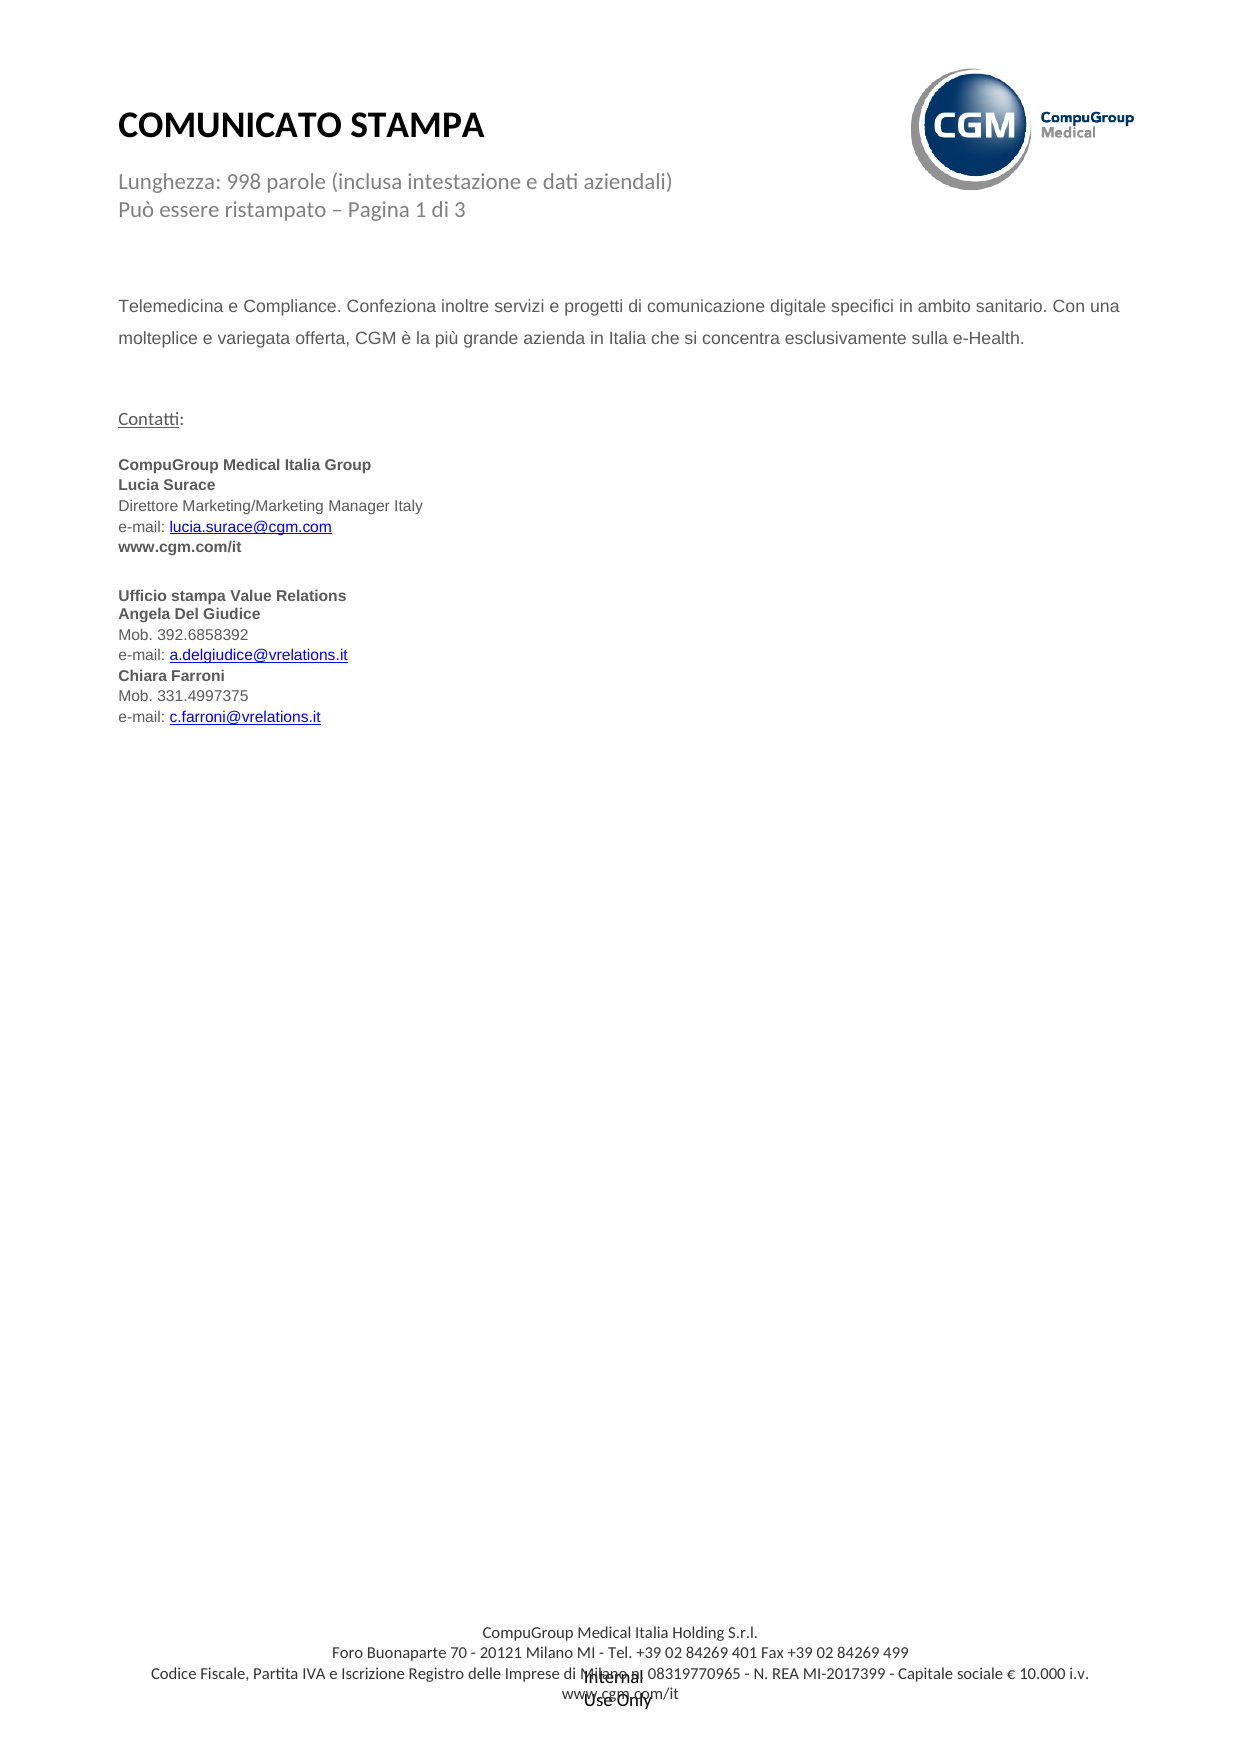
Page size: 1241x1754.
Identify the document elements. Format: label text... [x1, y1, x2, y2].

text e-mail: lucia.surace@cgm.com [118, 517, 1152, 535]
picture [908, 68, 1135, 191]
text CompuGroup Medical Italia Group [118, 456, 1152, 473]
text Contatti: [118, 407, 1152, 430]
text Direttore Marketing/Marketing Manager Italy [118, 497, 1152, 515]
text Angela Del Giudice [118, 605, 1152, 623]
text Chiara Farroni [118, 667, 1152, 684]
text e-mail: c.farroni@vrelations.it [118, 708, 1152, 726]
text Ufficio stampa Value Relations [103, 587, 1152, 605]
text www.cgm.com/it [118, 538, 1152, 556]
text e-mail: a.delgiudice@vrelations.it [118, 646, 1152, 664]
text Lucia Surace [118, 476, 1152, 494]
text Mob. 331.4997375 [118, 687, 1152, 705]
text Mob. 392.6858392 [118, 625, 1152, 643]
